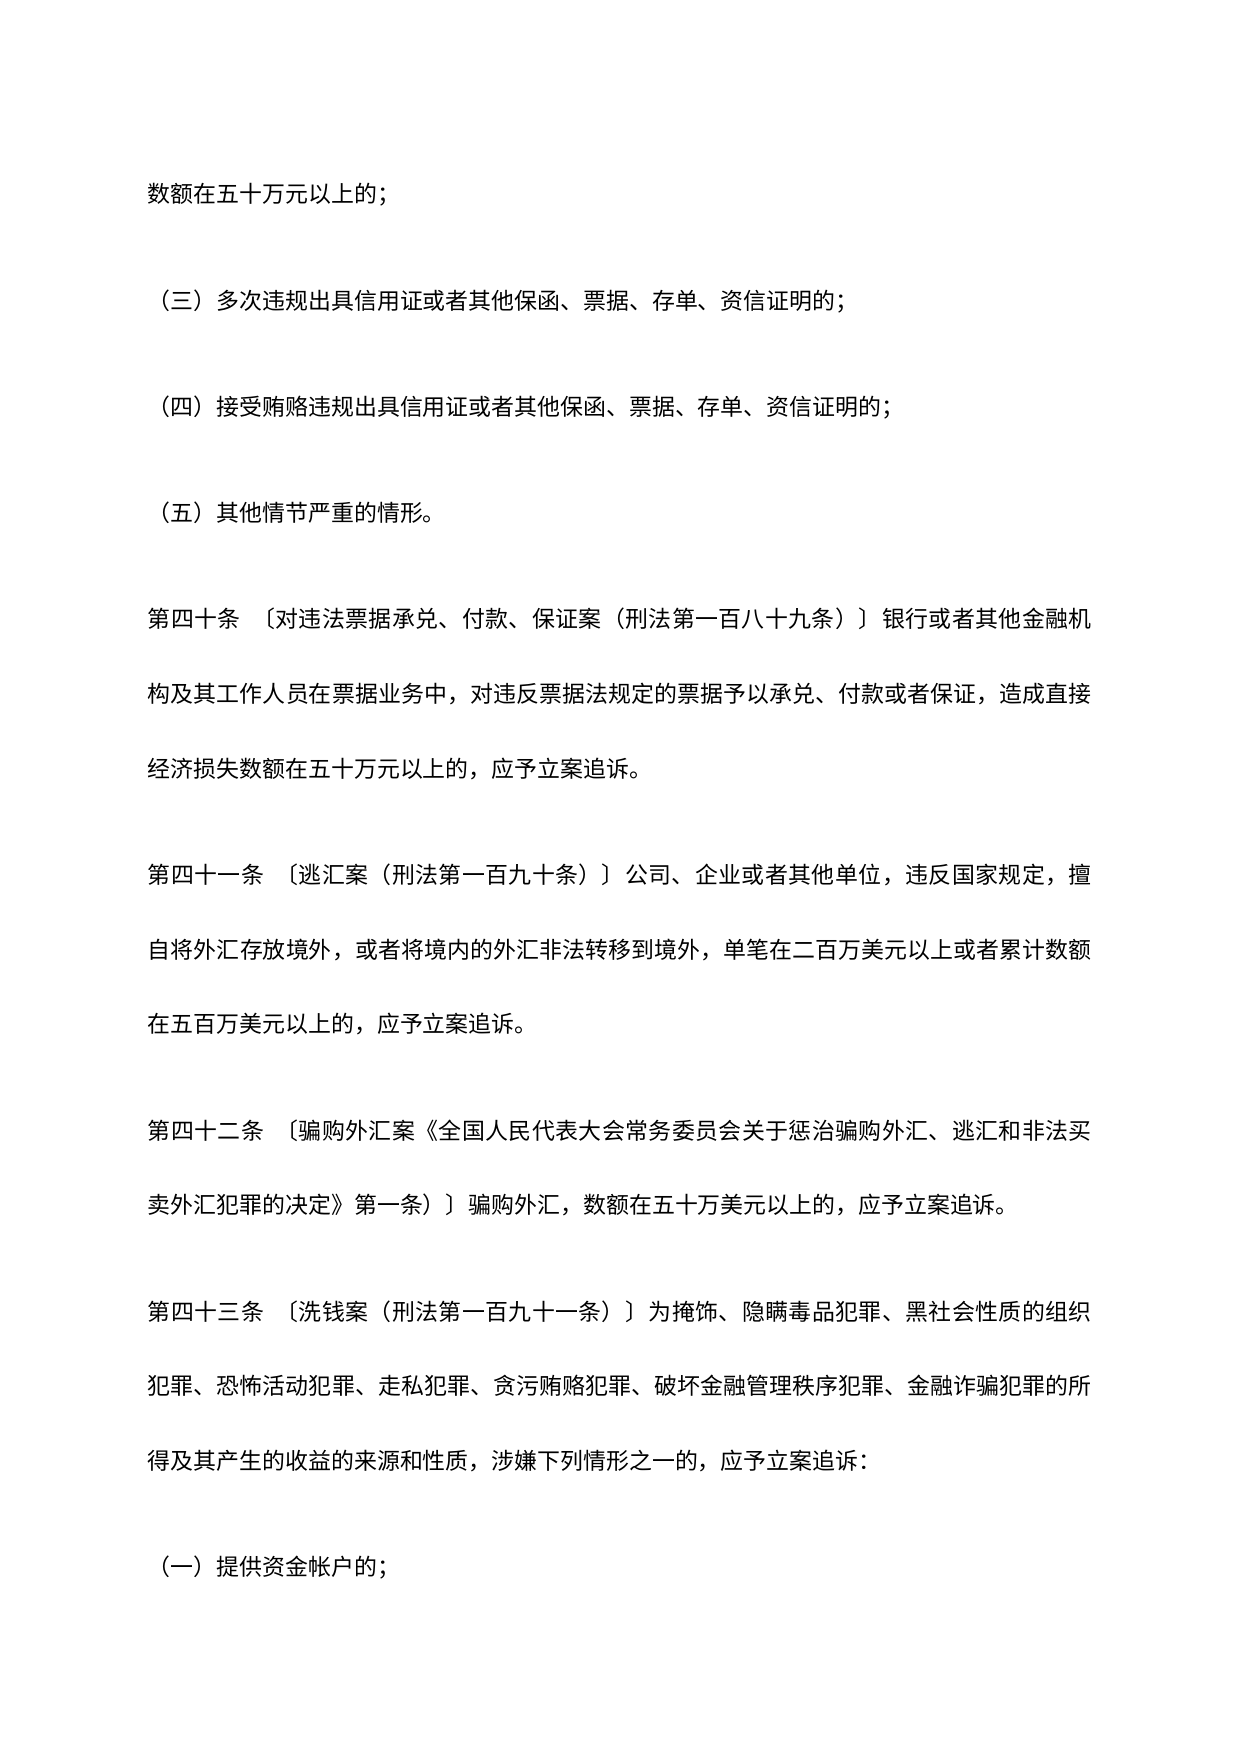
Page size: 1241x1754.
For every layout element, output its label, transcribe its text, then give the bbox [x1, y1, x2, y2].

text 第四十条 〔对违法票据承兑、付款、保证案（刑法第一百八十九条）〕银行或者其他金融机构及其工作人员在票据业务中，对违反票据法规定的票据予以承兑、付款或者保证，造成直接经济损失数额在五十万元以上的，应予立案追诉。 [148, 586, 1092, 800]
text 第四十一条 〔逃汇案（刑法第一百九十条）〕公司、企业或者其他单位，违反国家规定，擅自将外汇存放境外，或者将境内的外汇非法转移到境外，单笔在二百万美元以上或者累计数额在五百万美元以上的，应予立案追诉。 [148, 841, 1092, 1056]
text 第四十三条 〔洗钱案（刑法第一百九十一条）〕为掩饰、隐瞒毒品犯罪、黑社会性质的组织犯罪、恐怖活动犯罪、走私犯罪、贪污贿赂犯罪、破坏金融管理秩序犯罪、金融诈骗犯罪的所得及其产生的收益的来源和性质，涉嫌下列情形之一的，应予立案追诉： [148, 1278, 1092, 1492]
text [148, 161, 1092, 226]
text （一）提供资金帐户的； [148, 1533, 1092, 1598]
text （五）其他情节严重的情形。 [148, 479, 1092, 544]
text 第四十二条 〔骗购外汇案《全国人民代表大会常务委员会关于惩治骗购外汇、逃汇和非法买卖外汇犯罪的决定》第一条）〕骗购外汇，数额在五十万美元以上的，应予立案追诉。 [148, 1097, 1092, 1236]
text （三）多次违规出具信用证或者其他保函、票据、存单、资信证明的； [148, 267, 1092, 332]
text （四）接受贿赂违规出具信用证或者其他保函、票据、存单、资信证明的； [148, 373, 1092, 438]
